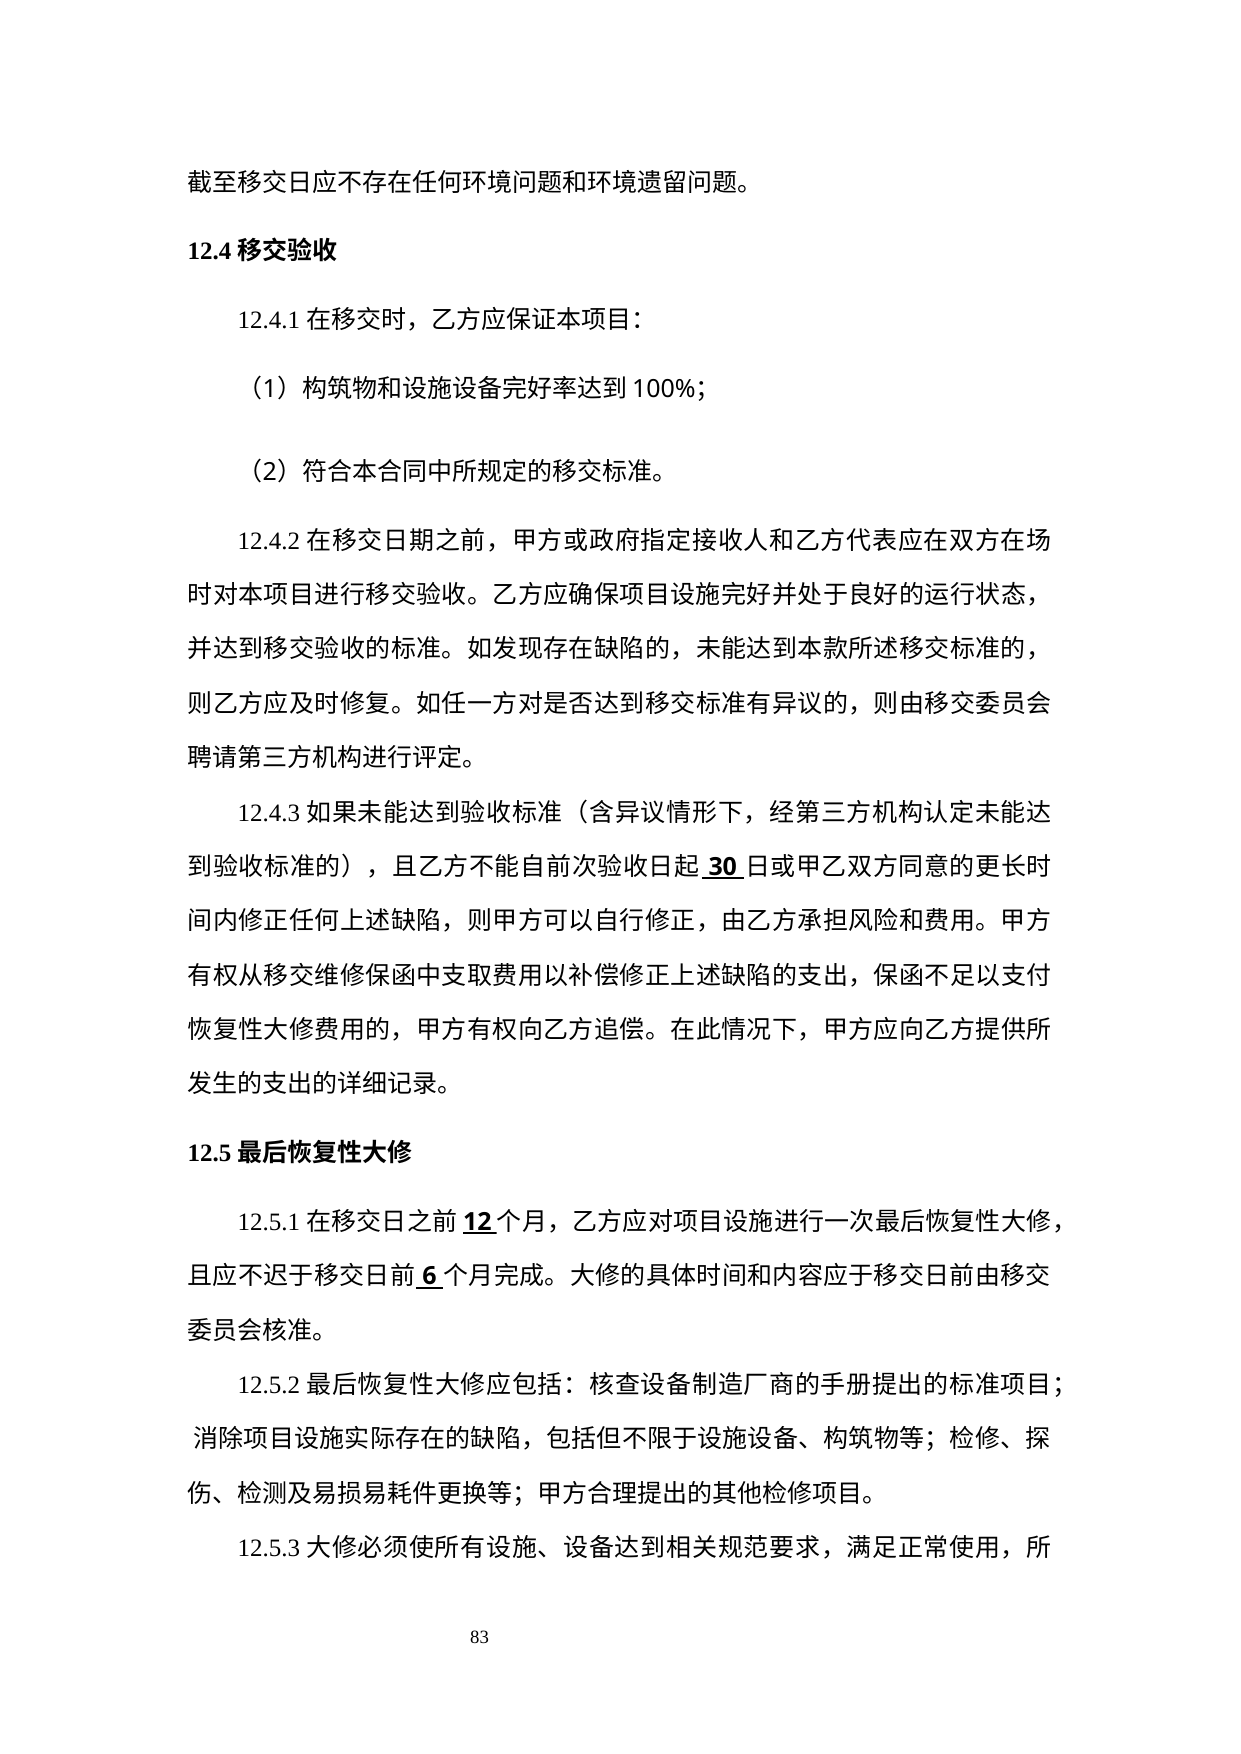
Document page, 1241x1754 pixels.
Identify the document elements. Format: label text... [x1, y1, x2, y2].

list 如果未能达到验收标准（含异议情形下，经第三方机构认定未能达到验收标准的），且乙方不能自前次验收日起 30 日或甲乙双方同意的更长时间内修正任何上述缺陷，则甲方可以自行修正，由乙方承担风险和费用。甲方有权从移交维修保函中支取费用以补偿修正上述缺陷的支出，保函不足以支付恢复性大修费用的，甲方有权向乙方追偿。在此情况下，甲方应向乙方提供所发生的支出的详细记录。 [187, 792, 1053, 1100]
list 最后恢复性大修应包括：核查设备制造厂商的手册提出的标准项目； 消除项目设施实际存在的缺陷，包括但不限于设施设备、构筑物等；检修、探伤、检测及易损易耗件更换等；甲方合理提出的其他检修项目。 [187, 1364, 1053, 1509]
text （2）符合本合同中所规定的移交标准。 [187, 437, 1053, 502]
list 在移交时，乙方应保证本项目： [187, 299, 1053, 336]
list 最后恢复性大修 [187, 1118, 1053, 1183]
list 在移交日期之前，甲方或政府指定接收人和乙方代表应在双方在场时对本项目进行移交验收。乙方应确保项目设施完好并处于良好的运行状态，并达到移交验收的标准。如发现存在缺陷的，未能达到本款所述移交标准的，则乙方应及时修复。如任一方对是否达到移交标准有异议的，则由移交委员会聘请第三方机构进行评定。 [187, 520, 1053, 774]
list 移交验收 [187, 216, 1053, 281]
list 在移交日之前12个月，乙方应对项目设施进行一次最后恢复性大修，且应不迟于移交日前 6 个月完成。大修的具体时间和内容应于移交日前由移交委员会核准。 [187, 1201, 1053, 1346]
text （1）构筑物和设施设备完好率达到100%； [187, 354, 1053, 419]
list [187, 162, 1053, 198]
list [187, 1528, 1053, 1564]
